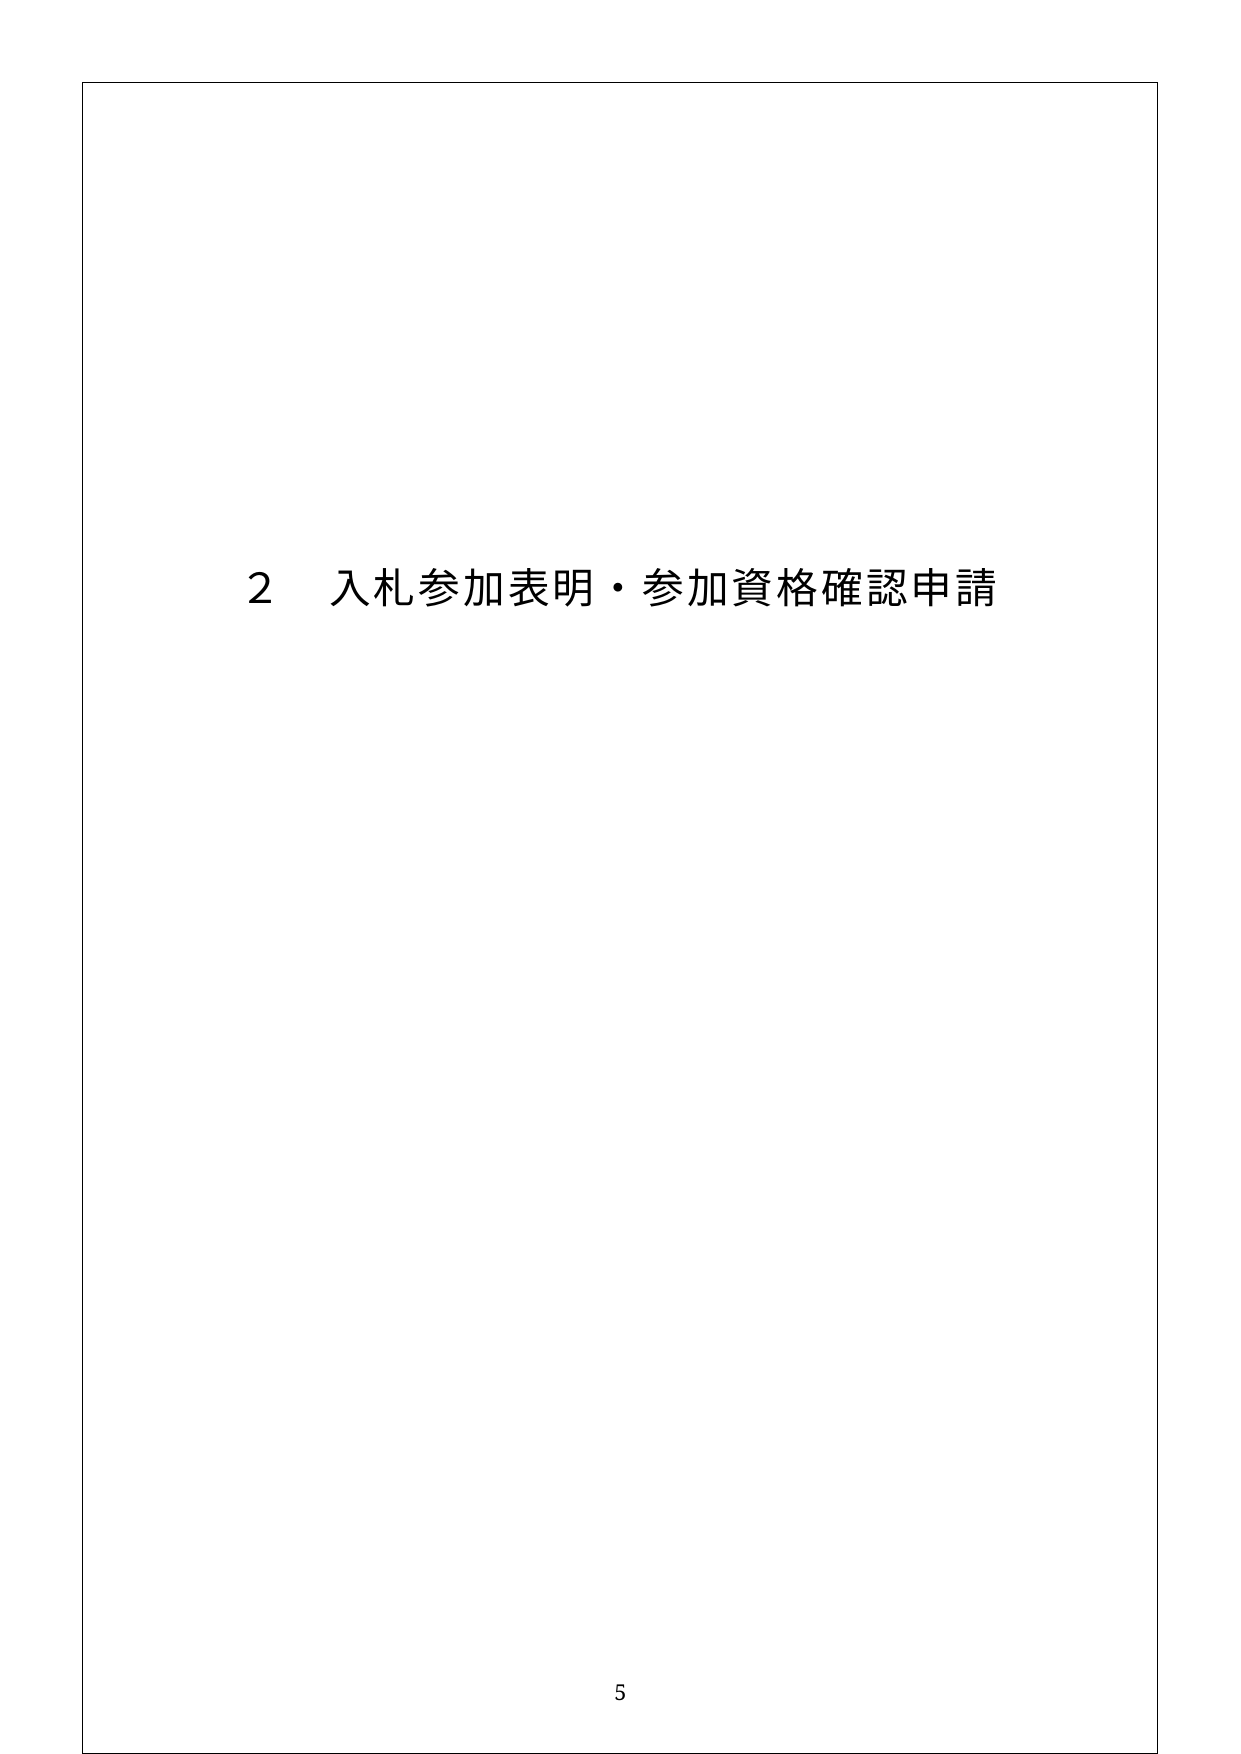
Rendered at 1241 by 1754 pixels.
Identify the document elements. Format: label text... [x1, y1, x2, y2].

text ２ 入札参加表明・参加資格確認申請 [150, 549, 1090, 622]
